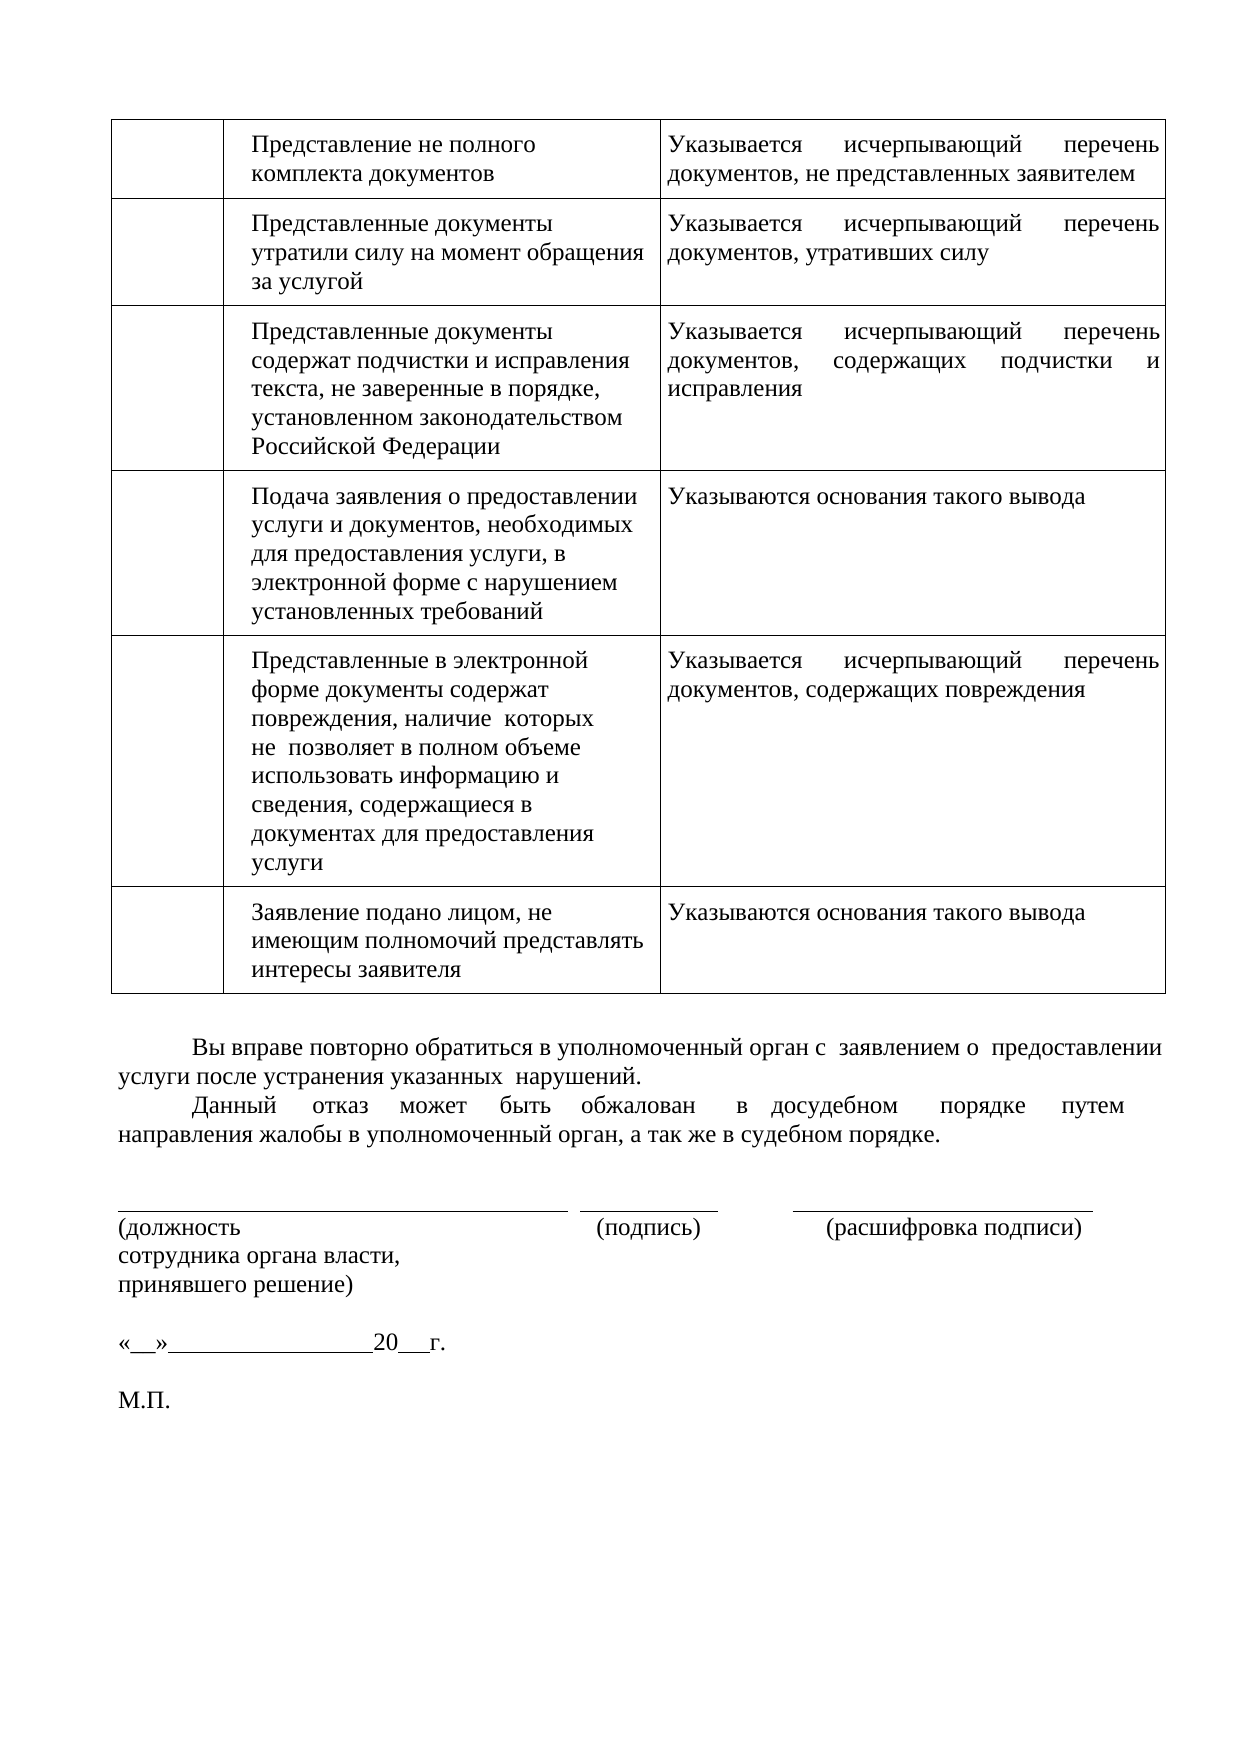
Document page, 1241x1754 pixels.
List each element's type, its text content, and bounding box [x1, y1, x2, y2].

table_cell [112, 471, 223, 634]
table_cell Указывается исчерпывающий перечень документов, утративших силу [661, 199, 1165, 305]
text М.П. [118, 1385, 1192, 1414]
table_cell [112, 120, 223, 197]
table_cell Заявление подано лицом, не имеющим полномочий представлять интересы заявителя [224, 887, 660, 993]
text «__» 20 г. [118, 1327, 1192, 1356]
table_cell [112, 306, 223, 470]
table_cell Подача заявления о предоставлении услуги и документов, необходимых для предоставления услуги, в электронной форме с нарушением установленных требований [224, 471, 660, 634]
table_cell Указывается исчерпывающий перечень документов, содержащих повреждения [661, 636, 1165, 886]
text принявшего решение) [118, 1269, 1192, 1297]
table_cell Указываются основания такого вывода [661, 471, 1165, 634]
table_cell [112, 199, 223, 305]
table_cell [112, 636, 223, 886]
text Данный отказ может быть обжалован в досудебном порядке путем направления жалобы в уполномоченный орган, а так же в судебном порядке. [118, 1090, 1136, 1147]
text (должность (подпись) (расшифровка подписи) сотрудника органа власти, [118, 1206, 1083, 1269]
text Вы вправе повторно обратиться в уполномоченный орган с заявлением о предоставлении услуги после устранения указанных нарушений. [118, 1032, 1192, 1090]
table_cell Указываются основания такого вывода [661, 887, 1165, 993]
table_cell [112, 887, 223, 993]
table_cell Представленные в электронной форме документы содержат повреждения, наличие которых не позволяет в полном объеме использовать информацию и сведения, содержащиеся в документах для предоставления услуги [224, 636, 660, 886]
table_cell Представленные документы содержат подчистки и исправления текста, не заверенные в порядке, установленном законодательством Российской Федерации [224, 306, 660, 470]
table_cell Указывается исчерпывающий перечень документов, не представленных заявителем [661, 120, 1165, 197]
table_cell Представление не полного комплекта документов [224, 120, 660, 197]
table_cell Указывается исчерпывающий перечень документов, содержащих подчистки и исправления [661, 306, 1165, 470]
table_cell Представленные документы утратили силу на момент обращения за услугой [224, 199, 660, 305]
